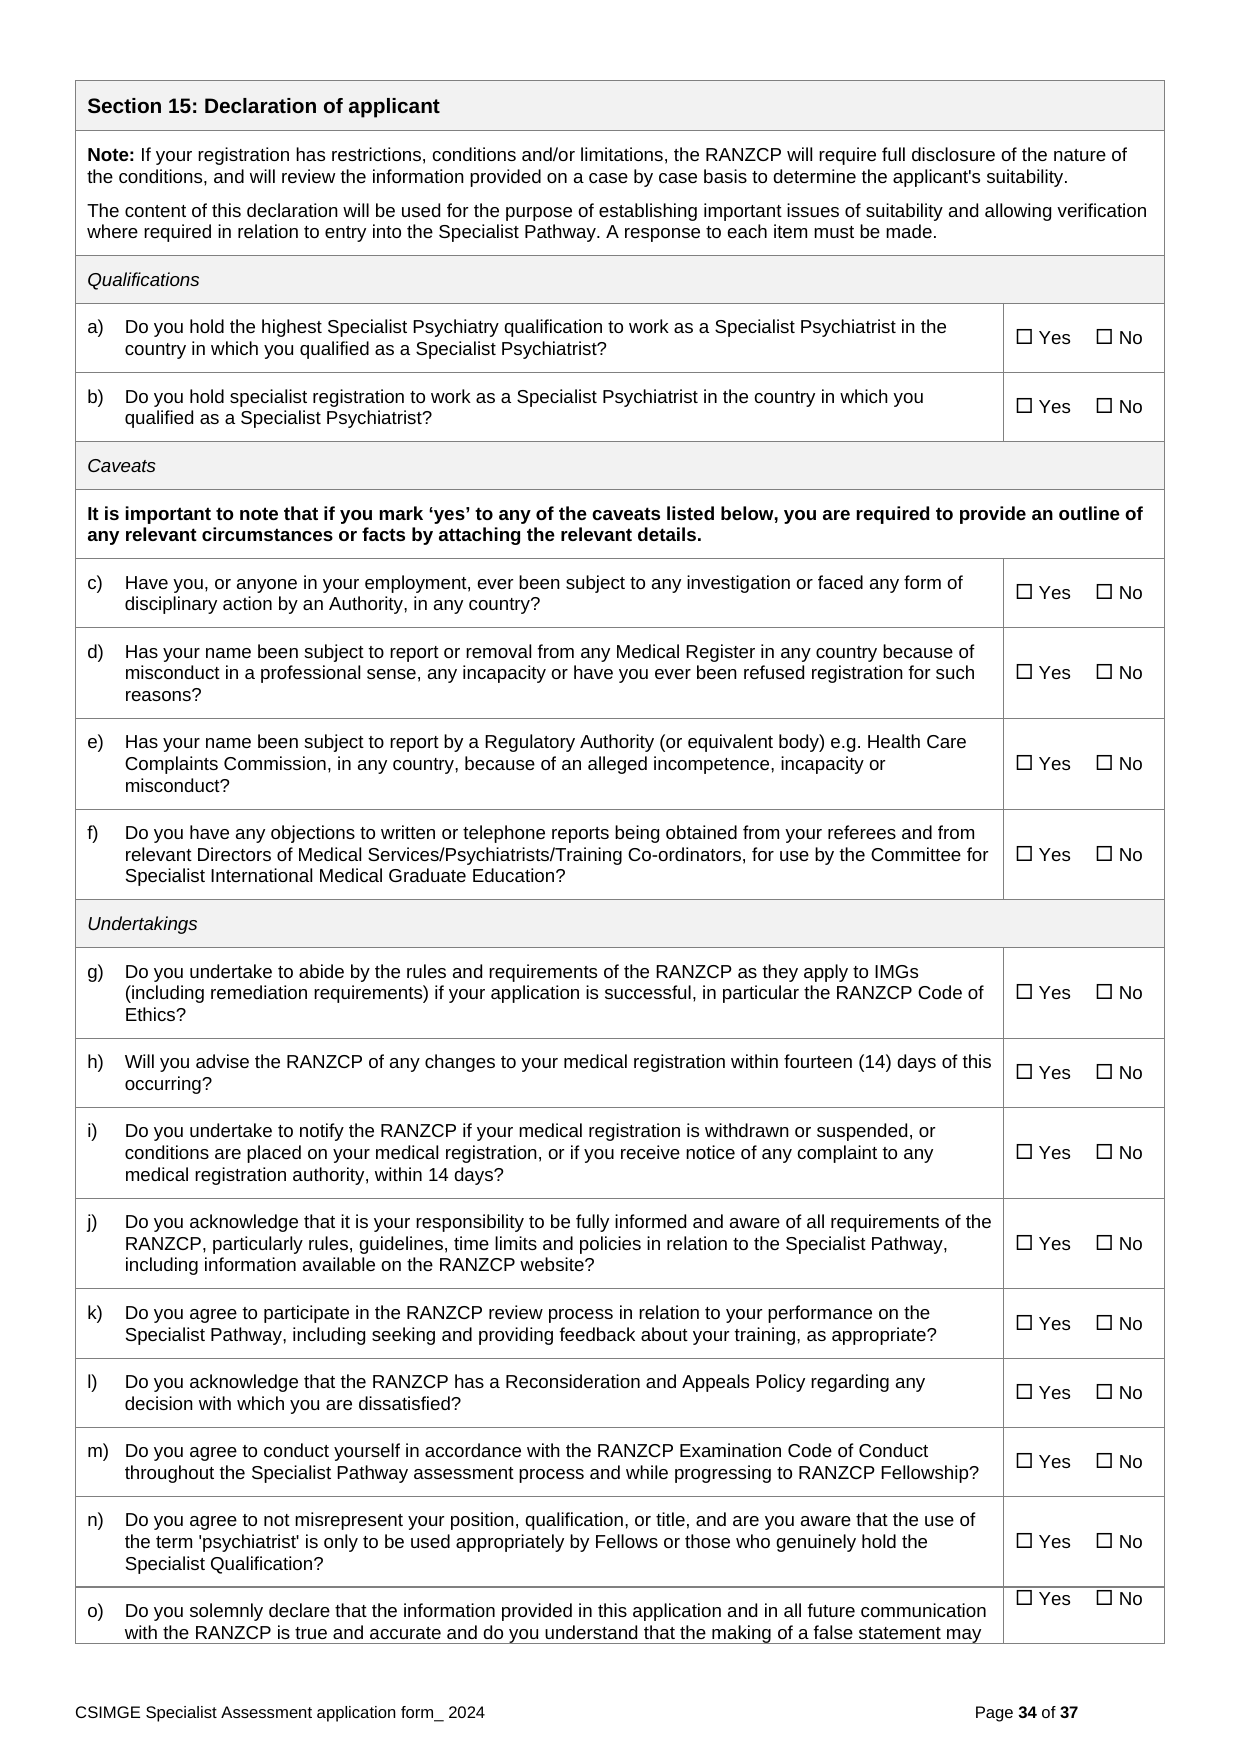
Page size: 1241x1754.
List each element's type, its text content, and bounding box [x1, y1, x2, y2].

table_cell Undertakings [76, 900, 1164, 947]
table_cell No [1084, 1588, 1164, 1643]
table_cell Has your name been subject to report or removal from any Medical Register in any country because of misconduct in a professional sense, any incapacity or have you ever been refused registration for such reasons? [76, 628, 1003, 718]
table_cell Yes [1004, 948, 1084, 1038]
table_cell Yes [1004, 373, 1084, 441]
table_cell Yes [1004, 1039, 1084, 1107]
table_cell Has your name been subject to report by a Regulatory Authority (or equivalent body) e.g. Health Care Complaints Commission, in any country, because of an alleged incompetence, incapacity or misconduct? [76, 719, 1003, 808]
table_cell No [1084, 810, 1164, 899]
table_cell No [1084, 1289, 1164, 1357]
table_cell Do you acknowledge that it is your responsibility to be fully informed and aware of all requirements of the RANZCP, particularly rules, guidelines, time limits and policies in relation to the Specialist Pathway, including information available on the RANZCP website? [76, 1199, 1003, 1288]
table_cell Yes [1004, 1289, 1084, 1357]
table_cell Have you, or anyone in your employment, ever been subject to any investigation or faced any form of disciplinary action by an Authority, in any country? [76, 559, 1003, 627]
table_cell Yes [1004, 1199, 1084, 1288]
table_cell No [1084, 559, 1164, 627]
table_cell It is important to note that if you mark ‘yes’ to any of the caveats listed below, you are required to provide an outline of any relevant circumstances or facts by attaching the relevant details. [76, 490, 1164, 558]
table_cell Yes [1004, 628, 1084, 718]
table_cell No [1084, 719, 1164, 808]
table_cell No [1084, 628, 1164, 718]
table_cell Do you acknowledge that the RANZCP has a Reconsideration and Appeals Policy regarding any decision with which you are dissatisfied? [76, 1359, 1003, 1427]
table_cell Yes [1004, 1428, 1084, 1496]
table_cell Note: If your registration has restrictions, conditions and/or limitations, the RANZCP will require full disclosure of the nature of the conditions, and will review the information provided on a case by case basis to determine the applicant's suitability. The content of this declaration will be used for the purpose of establishing important issues of suitability and allowing verification where required in relation to entry into the Specialist Pathway. A response to each item must be made. [76, 131, 1164, 255]
table_cell Do you agree to conduct yourself in accordance with the RANZCP Examination Code of Conduct throughout the Specialist Pathway assessment process and while progressing to RANZCP Fellowship? [76, 1428, 1003, 1496]
table_cell Do you hold specialist registration to work as a Specialist Psychiatrist in the country in which you qualified as a Specialist Psychiatrist? [76, 373, 1003, 441]
table_cell Yes [1004, 1497, 1084, 1586]
table_header Section 15: Declaration of applicant [76, 81, 1164, 130]
table_cell Yes [1004, 1108, 1084, 1197]
table_cell Do you agree to not misrepresent your position, qualification, or title, and are you aware that the use of the term 'psychiatrist' is only to be used appropriately by Fellows or those who genuinely hold the Specialist Qualification? [76, 1497, 1003, 1586]
table_cell Qualifications [76, 256, 1164, 303]
table_cell No [1084, 373, 1164, 441]
table_cell Do you undertake to abide by the rules and requirements of the RANZCP as they apply to IMGs (including remediation requirements) if your application is successful, in particular the RANZCP Code of Ethics? [76, 948, 1003, 1038]
table_cell Yes [1004, 810, 1084, 899]
table_cell No [1084, 304, 1164, 372]
table_cell Yes [1004, 1359, 1084, 1427]
table_cell Yes [1004, 719, 1084, 808]
table_cell No [1084, 1199, 1164, 1288]
table_cell Yes [1004, 1588, 1084, 1643]
table_cell Do you undertake to notify the RANZCP if your medical registration is withdrawn or suspended, or conditions are placed on your medical registration, or if you receive notice of any complaint to any medical registration authority, within 14 days? [76, 1108, 1003, 1197]
table_cell Do you have any objections to written or telephone reports being obtained from your referees and from relevant Directors of Medical Services/Psychiatrists/Training Co-ordinators, for use by the Committee for Specialist International Medical Graduate Education? [76, 810, 1003, 899]
table_cell No [1084, 1359, 1164, 1427]
table_cell No [1084, 1039, 1164, 1107]
table_cell No [1084, 1428, 1164, 1496]
table_cell No [1084, 1497, 1164, 1586]
table_cell Do you agree to participate in the RANZCP review process in relation to your performance on the Specialist Pathway, including seeking and providing feedback about your training, as appropriate? [76, 1289, 1003, 1357]
table_cell Do you hold the highest Specialist Psychiatry qualification to work as a Specialist Psychiatrist in the country in which you qualified as a Specialist Psychiatrist? [76, 304, 1003, 372]
table_cell Caveats [76, 442, 1164, 489]
table_cell Yes [1004, 559, 1084, 627]
table_cell Will you advise the RANZCP of any changes to your medical registration within fourteen (14) days of this occurring? [76, 1039, 1003, 1107]
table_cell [76, 1588, 1003, 1643]
table_cell Yes [1004, 304, 1084, 372]
table_cell No [1084, 1108, 1164, 1197]
table_cell No [1084, 948, 1164, 1038]
